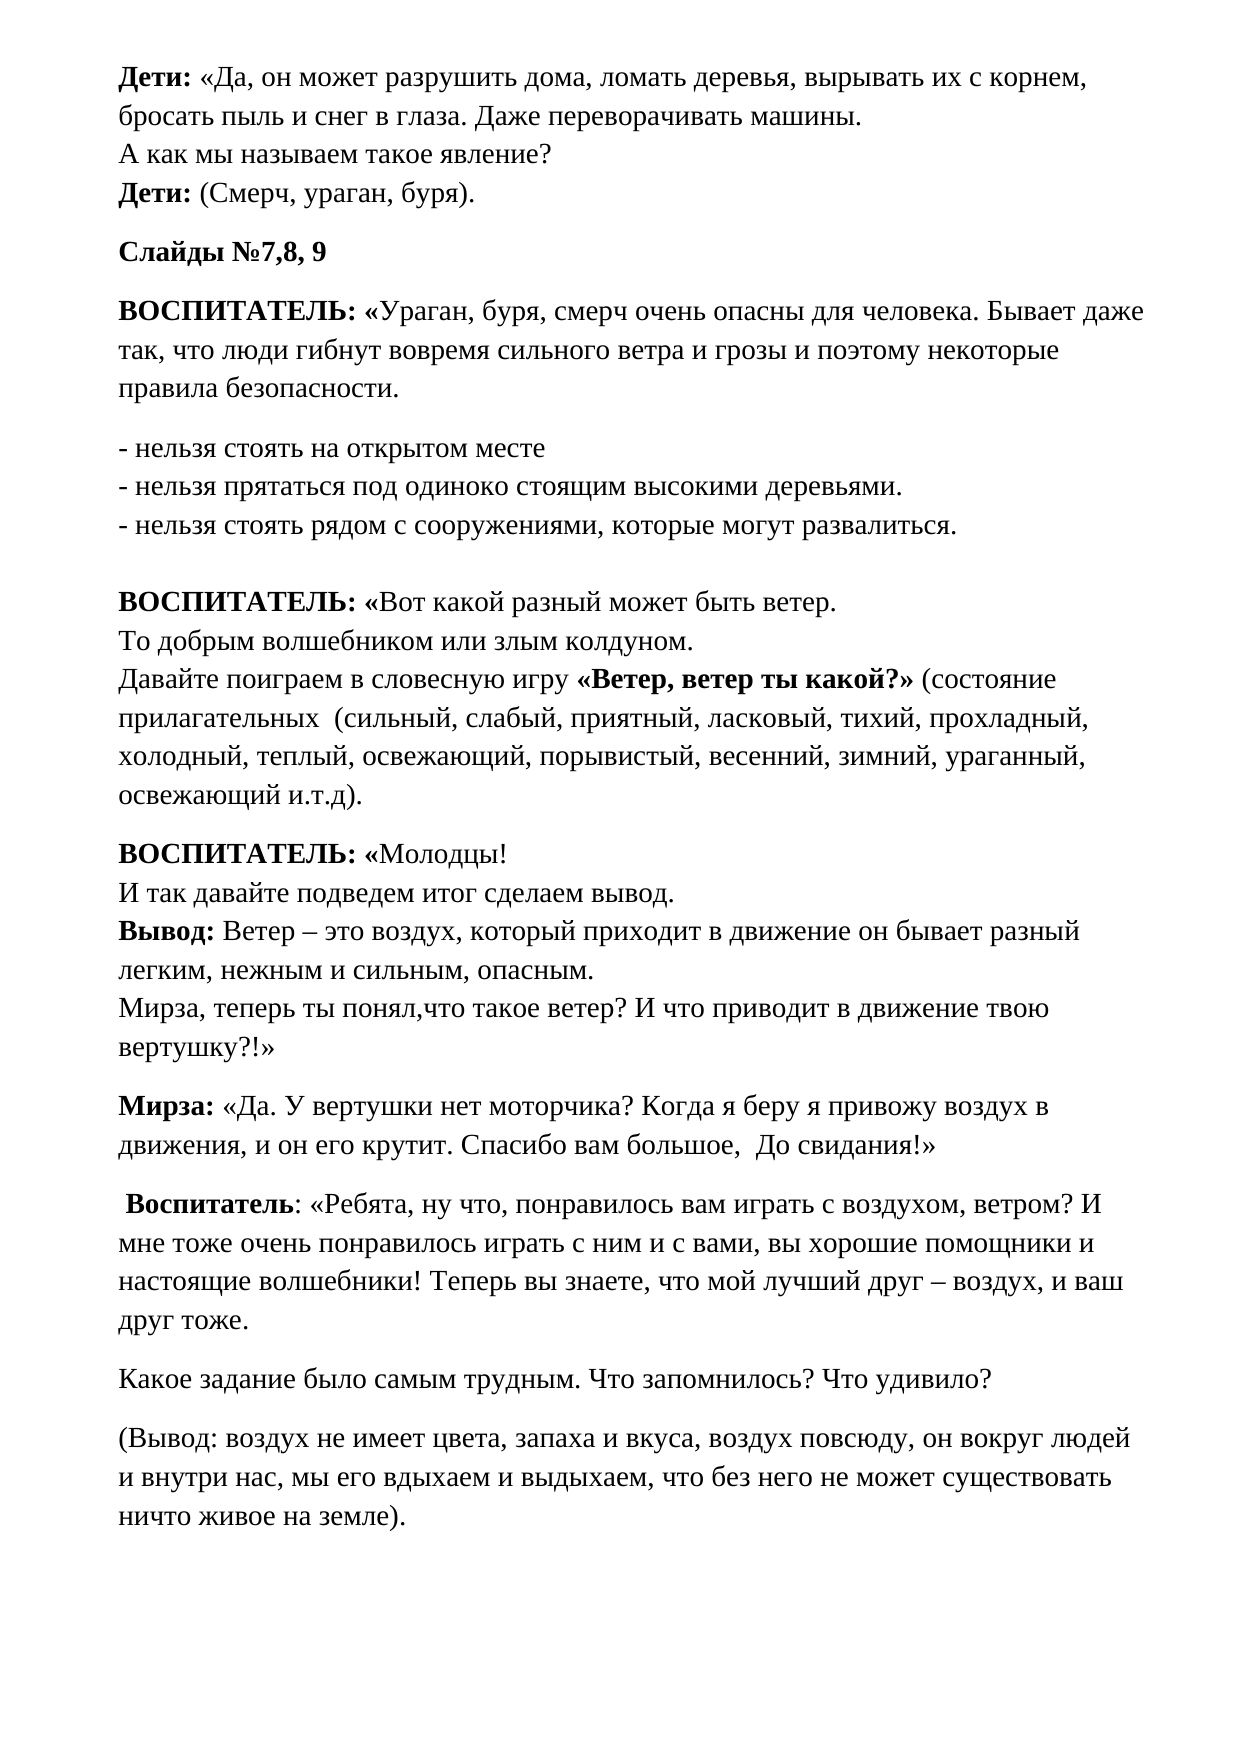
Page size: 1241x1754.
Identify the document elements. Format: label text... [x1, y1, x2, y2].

text Слайды №7,8, 9 [118, 234, 1152, 268]
text И так давайте подведем итог сделаем вывод. [118, 875, 1152, 908]
text ВОСПИТАТЕЛЬ: «Ураган, буря, смерч очень опасны для человека. Бывает даже так, что люди гибнут вовремя сильного ветра и грозы и поэтому некоторые правила безопасности. [118, 293, 1152, 404]
text Дети: (Смерч, ураган, буря). [118, 175, 1152, 208]
text Какое задание было самым трудным. Что запомнилось? Что удивило? [118, 1361, 1152, 1395]
text Давайте поиграем в словесную игру «Ветер, ветер ты какой?» (состояние прилагательных (сильный, слабый, приятный, ласковый, тихий, прохладный, холодный, теплый, освежающий, порывистый, весенний, зимний, ураганный, освежающий и.т.д). [118, 661, 1152, 810]
text - нельзя прятаться под одиноко стоящим высокими деревьями. [118, 468, 1152, 502]
text Дети: «Да, он может разрушить дома, ломать деревья, вырывать их с корнем, бросать пыль и снег в глаза. Даже переворачивать машины. [118, 59, 1152, 131]
text Мирза, теперь ты понял,что такое ветер? И что приводит в движение твою вертушку?!» [118, 990, 1152, 1062]
text А как мы называем такое явление? [118, 136, 1152, 170]
text - нельзя стоять рядом с сооружениями, которые могут развалиться. [118, 507, 1152, 541]
text Мирза: «Да. У вертушки нет моторчика? Когда я беру я привожу воздух в движения, и он его крутит. Спасибо вам большое, До свидания!» [118, 1088, 1152, 1160]
text ВОСПИТАТЕЛЬ: «Молодцы! [118, 836, 1152, 870]
text Вывод: Ветер – это воздух, который приходит в движение он бывает разный легким, нежным и сильным, опасным. [118, 913, 1152, 985]
text (Вывод: воздух не имеет цвета, запаха и вкуса, воздух повсюду, он вокруг людей и внутри нас, мы его вдыхаем и выдыхаем, что без него не может существовать ничто живое на земле). [118, 1421, 1152, 1531]
text Воспитатель: «Ребята, ну что, понравилось вам играть с воздухом, ветром? И мне тоже очень понравилось играть с ним и с вами, вы хорошие помощники и настоящие волшебники! Теперь вы знаете, что мой лучший друг – воздух, и ваш друг тоже. [118, 1186, 1152, 1335]
text ВОСПИТАТЕЛЬ: «Вот какой разный может быть ветер. [118, 584, 1152, 618]
text - нельзя стоять на открытом месте [118, 430, 1152, 463]
text То добрым волшебником или злым колдуном. [118, 623, 1152, 656]
